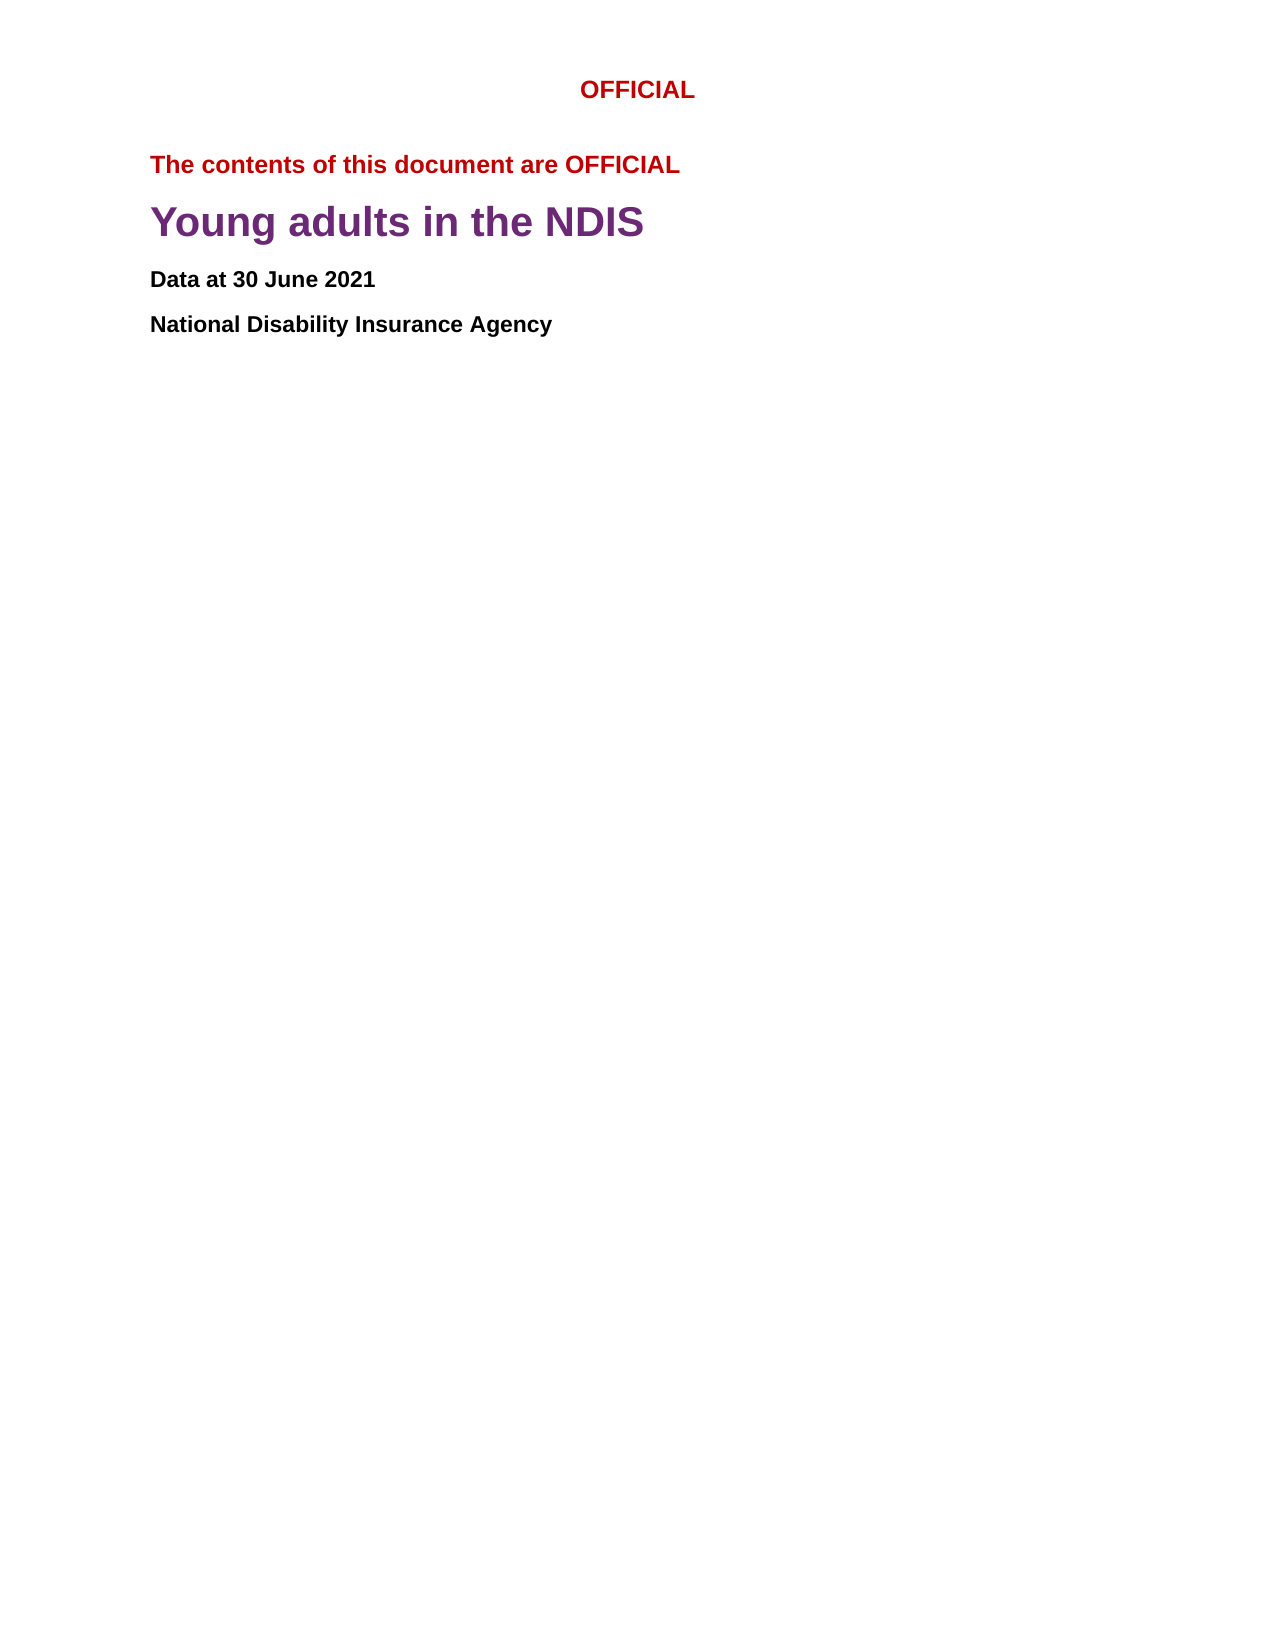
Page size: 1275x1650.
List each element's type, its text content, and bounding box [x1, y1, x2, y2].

text Data at 30 June 2021 [150, 266, 1125, 292]
text The contents of this document are OFFICIAL [150, 150, 1125, 179]
text National Disability Insurance Agency [150, 311, 1125, 337]
text Young adults in the NDIS [150, 198, 1125, 246]
